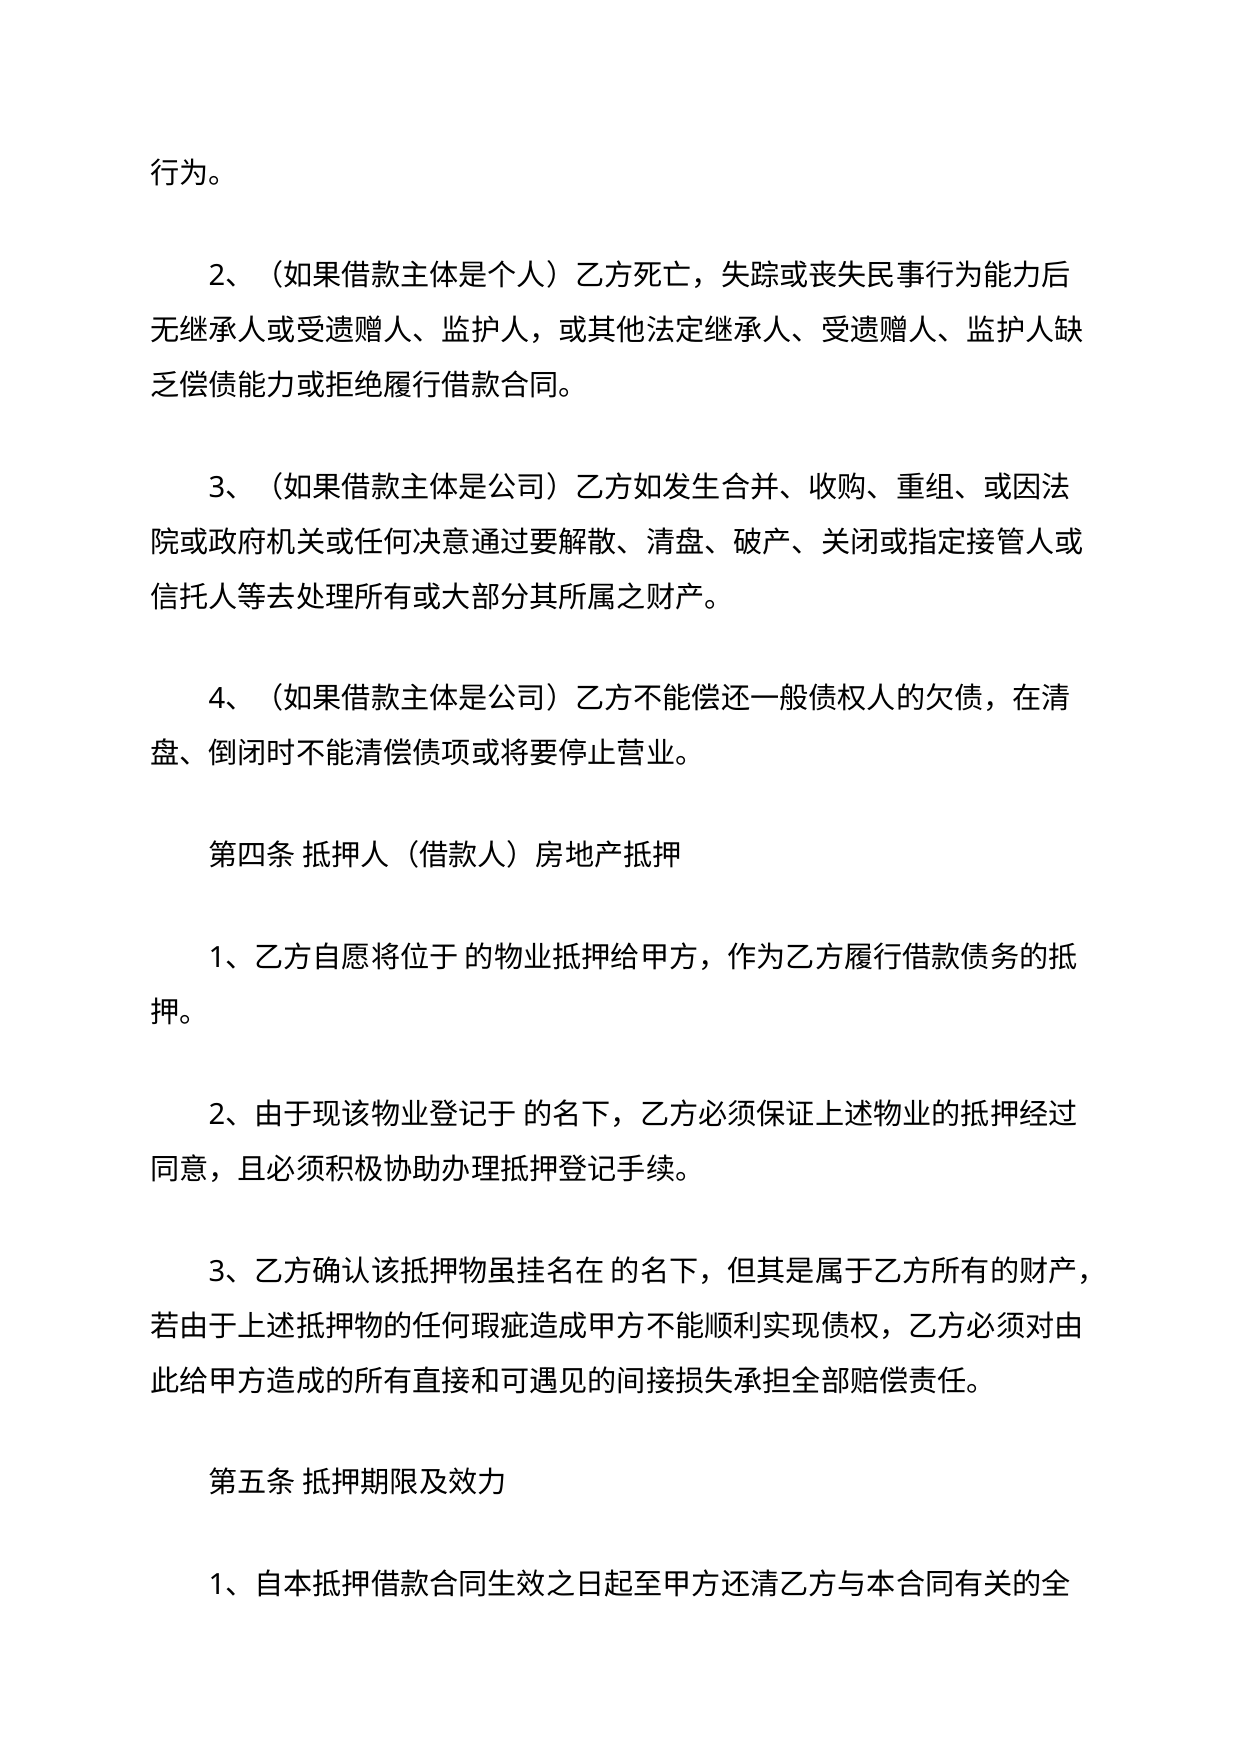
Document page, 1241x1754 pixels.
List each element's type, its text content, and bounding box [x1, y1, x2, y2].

text 3、（如果借款主体是公司）乙方如发生合并、收购、重组、或因法院或政府机关或任何决意通过要解散、清盘、破产、关闭或指定接管人或信托人等去处理所有或大部分其所属之财产。 [150, 463, 1090, 616]
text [150, 1561, 1090, 1603]
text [150, 150, 1090, 192]
text 3、乙方确认该抵押物虽挂名在 的名下，但其是属于乙方所有的财产，若由于上述抵押物的任何瑕疵造成甲方不能顺利实现债权，乙方必须对由此给甲方造成的所有直接和可遇见的间接损失承担全部赔偿责任。 [150, 1247, 1090, 1399]
text 第五条 抵押期限及效力 [150, 1459, 1090, 1501]
text 第四条 抵押人（借款人）房地产抵押 [150, 832, 1090, 874]
text 2、由于现该物业登记于 的名下，乙方必须保证上述物业的抵押经过 同意，且必须积极协助办理抵押登记手续。 [150, 1090, 1090, 1188]
text 4、（如果借款主体是公司）乙方不能偿还一般债权人的欠债，在清盘、倒闭时不能清偿债项或将要停止营业。 [150, 675, 1090, 772]
text 1、乙方自愿将位于 的物业抵押给甲方，作为乙方履行借款债务的抵押。 [150, 934, 1090, 1031]
text 2、（如果借款主体是个人）乙方死亡，失踪或丧失民事行为能力后无继承人或受遗赠人、监护人，或其他法定继承人、受遗赠人、监护人缺乏偿债能力或拒绝履行借款合同。 [150, 252, 1090, 404]
